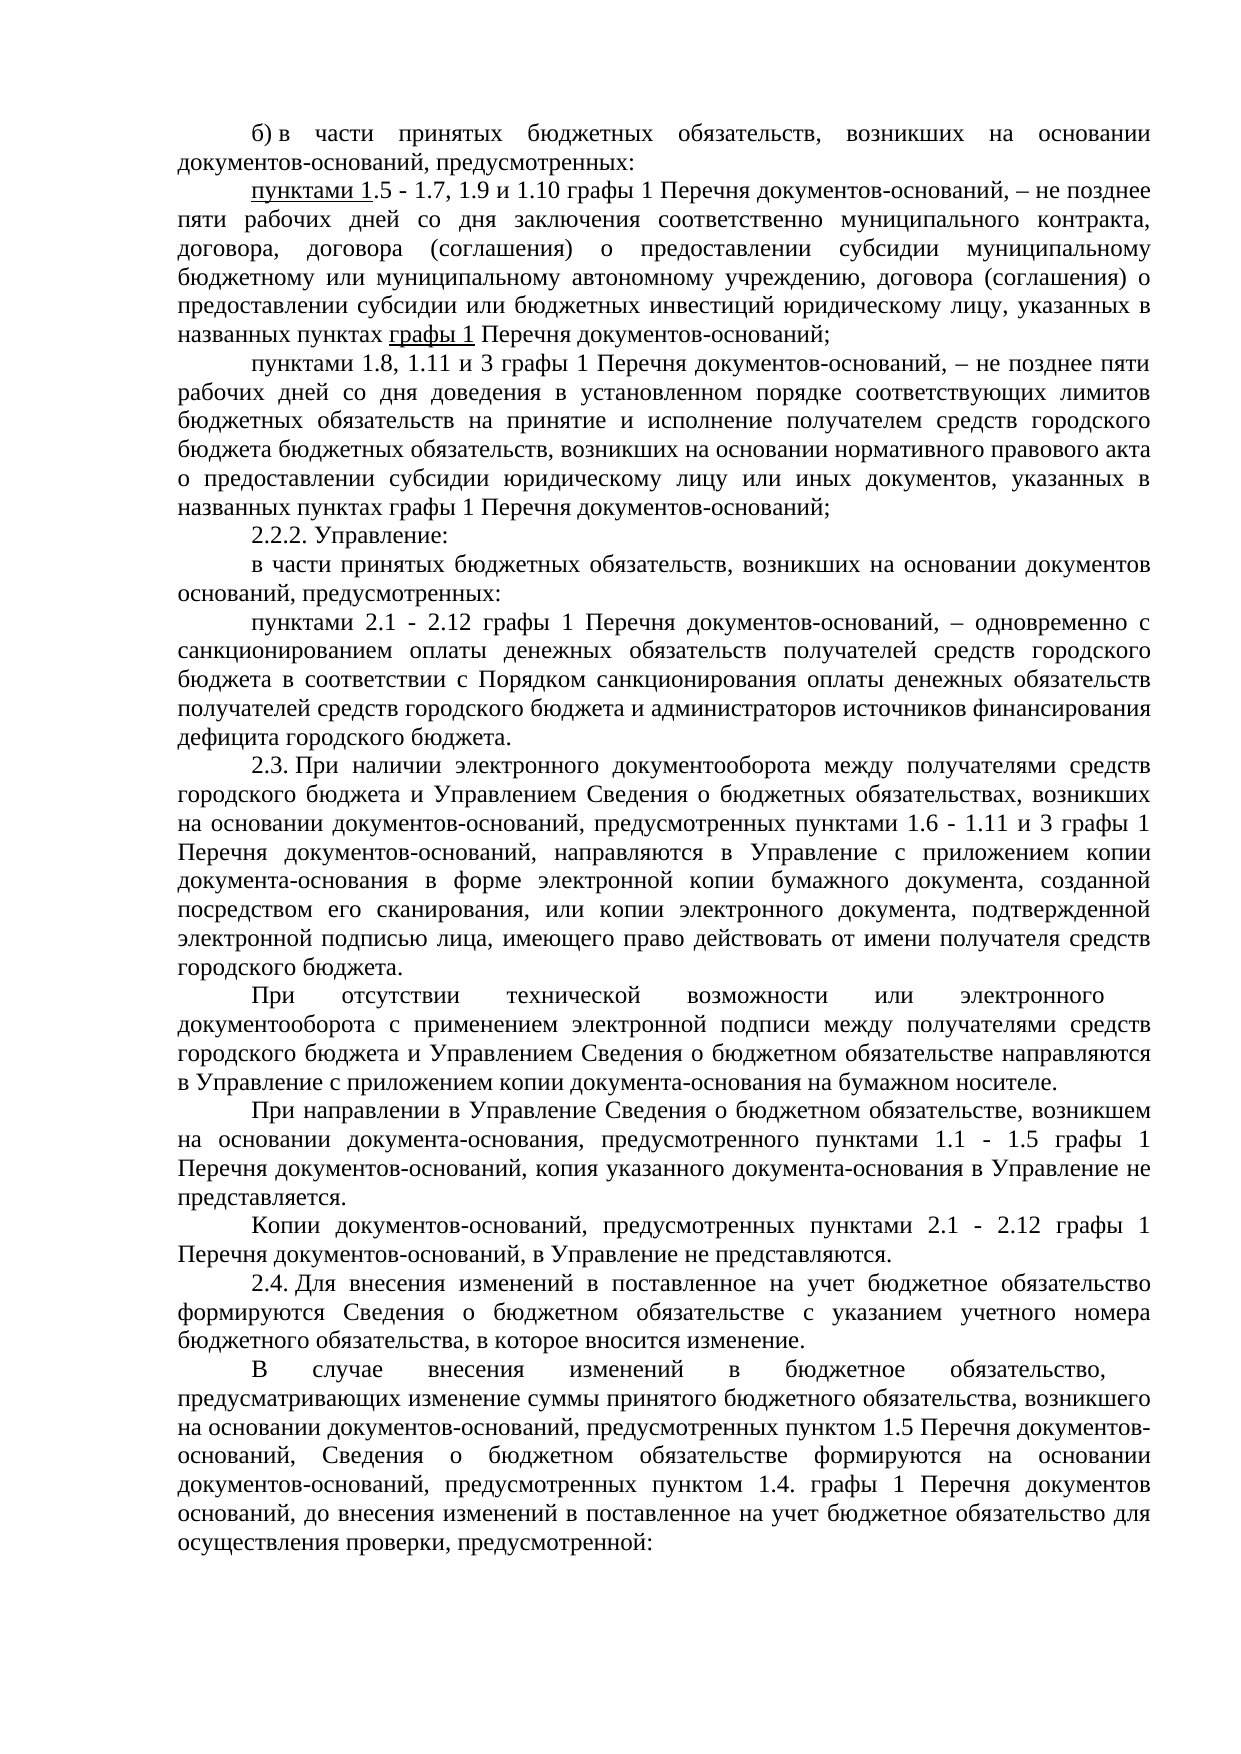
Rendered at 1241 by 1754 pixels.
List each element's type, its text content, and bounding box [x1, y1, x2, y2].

text В случае внесения изменений в бюджетное обязательство, предусматривающих изменение суммы принятого бюджетного обязательства, возникшего на основании документов-оснований, предусмотренных пунктом 1.5 Перечня документов-оснований, Сведения о бюджетном обязательстве формируются на основании документов-оснований, предусмотренных пунктом 1.4. графы 1 Перечня документов оснований, до внесения изменений в поставленное на учет бюджетное обязательство для осуществления проверки, предусмотренной: [177, 1354, 1152, 1556]
text При направлении в Управление Сведения о бюджетном обязательстве, возникшем на основании документа-основания, предусмотренного пунктами 1.1 - 1.5 графы 1 Перечня документов-оснований, копия указанного документа-основания в Управление не представляется. [177, 1096, 1152, 1211]
text Копии документов-оснований, предусмотренных пунктами 2.1 - 2.12 графы 1 Перечня документов-оснований, в Управление не представляются. [177, 1211, 1152, 1268]
text пунктами 1.8, 1.11 и 3 графы 1 Перечня документов-оснований, – не позднее пяти рабочих дней со дня доведения в установленном порядке соответствующих лимитов бюджетных обязательств на принятие и исполнение получателем средств городского бюджета бюджетных обязательств, возникших на основании нормативного правового акта о предоставлении субсидии юридическому лицу или иных документов, указанных в названных пунктах графы 1 Перечня документов-оснований; [177, 348, 1152, 521]
text в части принятых бюджетных обязательств, возникших на основании документов оснований, предусмотренных: [177, 549, 1152, 607]
text 2.2.2. Управление: [177, 521, 1152, 549]
text 2.3. При наличии электронного документооборота между получателями средств городского бюджета и Управлением Сведения о бюджетных обязательствах, возникших на основании документов-оснований, предусмотренных пунктами 1.6 - 1.11 и 3 графы 1 Перечня документов-оснований, направляются в Управление с приложением копии документа-основания в форме электронной копии бумажного документа, созданной посредством его сканирования, или копии электронного документа, подтвержденной электронной подписью лица, имеющего право действовать от имени получателя средств городского бюджета. [177, 751, 1152, 981]
text При отсутствии технической возможности или электронного документооборота с применением электронной подписи между получателями средств городского бюджета и Управлением Сведения о бюджетном обязательстве направляются в Управление с приложением копии документа-основания на бумажном носителе. [177, 981, 1152, 1096]
text пунктами 1.5 - 1.7, 1.9 и 1.10 графы 1 Перечня документов-оснований, – не позднее пяти рабочих дней со дня заключения соответственно муниципального контракта, договора, договора (соглашения) о предоставлении субсидии муниципальному бюджетному или муниципальному автономному учреждению, договора (соглашения) о предоставлении субсидии или бюджетных инвестиций юридическому лицу, указанных в названных пунктах графы 1 Перечня документов-оснований; [177, 176, 1152, 348]
text б) в части принятых бюджетных обязательств, возникших на основании документов-оснований, предусмотренных: [177, 118, 1152, 176]
text 2.4. Для внесения изменений в поставленное на учет бюджетное обязательство формируются Сведения о бюджетном обязательстве с указанием учетного номера бюджетного обязательства, в которое вносится изменение. [177, 1268, 1152, 1354]
text пунктами 2.1 - 2.12 графы 1 Перечня документов-оснований, – одновременно с санкционированием оплаты денежных обязательств получателей средств городского бюджета в соответствии с Порядком санкционирования оплаты денежных обязательств получателей средств городского бюджета и администраторов источников финансирования дефицита городского бюджета. [177, 607, 1152, 751]
